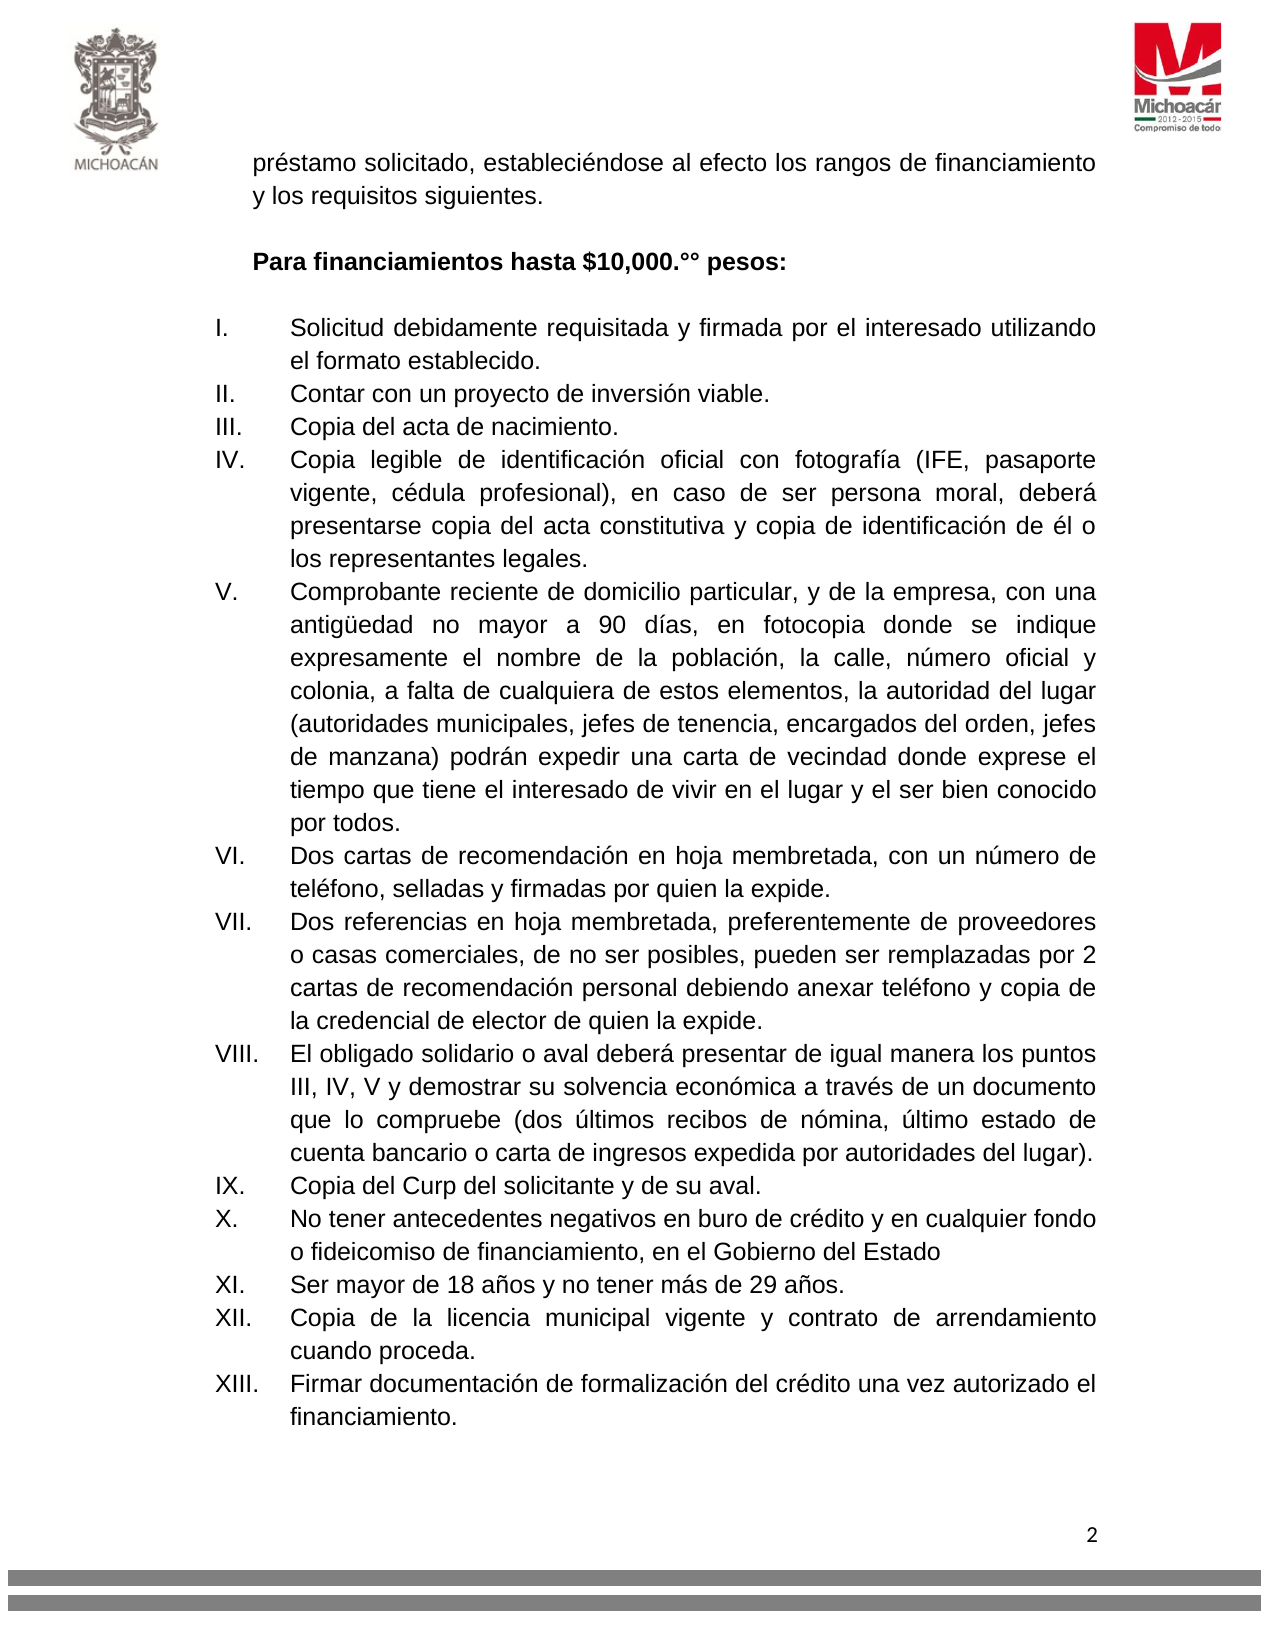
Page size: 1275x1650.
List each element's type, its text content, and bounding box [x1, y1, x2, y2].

list Copia de la licencia municipal vigente y contrato de arrendamiento cuando proceda. [215, 1303, 1098, 1365]
list Dos referencias en hoja membretada, preferentemente de proveedores o casas comerciales, de no ser posibles, pueden ser remplazadas por 2 cartas de recomendación personal debiendo anexar teléfono y copia de la credencial de elector de quien la expide. [215, 907, 1098, 1035]
list Ser mayor de 18 años y no tener más de 29 años. [215, 1270, 1098, 1299]
list No tener antecedentes negativos en buro de crédito y en cualquier fondo o fideicomiso de financiamiento, en el Gobierno del Estado [215, 1204, 1098, 1266]
picture [63, 23, 169, 174]
list Contar con un proyecto de inversión viable. [215, 379, 1098, 407]
picture [1130, 21, 1226, 135]
list Copia del acta de nacimiento. [215, 412, 1098, 441]
list Copia del Curp del solicitante y de su aval. [215, 1171, 1098, 1200]
list Copia legible de identificación oficial con fotografía (IFE, pasaporte vigente, cédula profesional), en caso de ser persona moral, deberá presentarse copia del acta constitutiva y copia de identificación de él o los representantes legales. [215, 445, 1098, 573]
list Comprobante reciente de domicilio particular, y de la empresa, con una antigüedad no mayor a 90 días, en fotocopia donde se indique expresamente el nombre de la población, la calle, número oficial y colonia, a falta de cualquiera de estos elementos, la autoridad del lugar (autoridades municipales, jefes de tenencia, encargados del orden, jefes de manzana) podrán expedir una carta de vecindad donde exprese el tiempo que tiene el interesado de vivir en el lugar y el ser bien conocido por todos. [215, 577, 1098, 837]
list El obligado solidario o aval deberá presentar de igual manera los puntos III, IV, V y demostrar su solvencia económica a través de un documento que lo compruebe (dos últimos recibos de nómina, último estado de cuenta bancario o carta de ingresos expedida por autoridades del lugar). [215, 1039, 1098, 1167]
list Dos cartas de recomendación en hoja membretada, con un número de teléfono, selladas y firmadas por quien la expide. [215, 841, 1098, 903]
list Para financiamientos hasta $10,000.°° pesos: [252, 247, 1098, 275]
list Firmar documentación de formalización del crédito una vez autorizado el financiamiento. [215, 1369, 1098, 1431]
list Solicitud debidamente requisitada y firmada por el interesado utilizando el formato establecido. [215, 313, 1098, 374]
